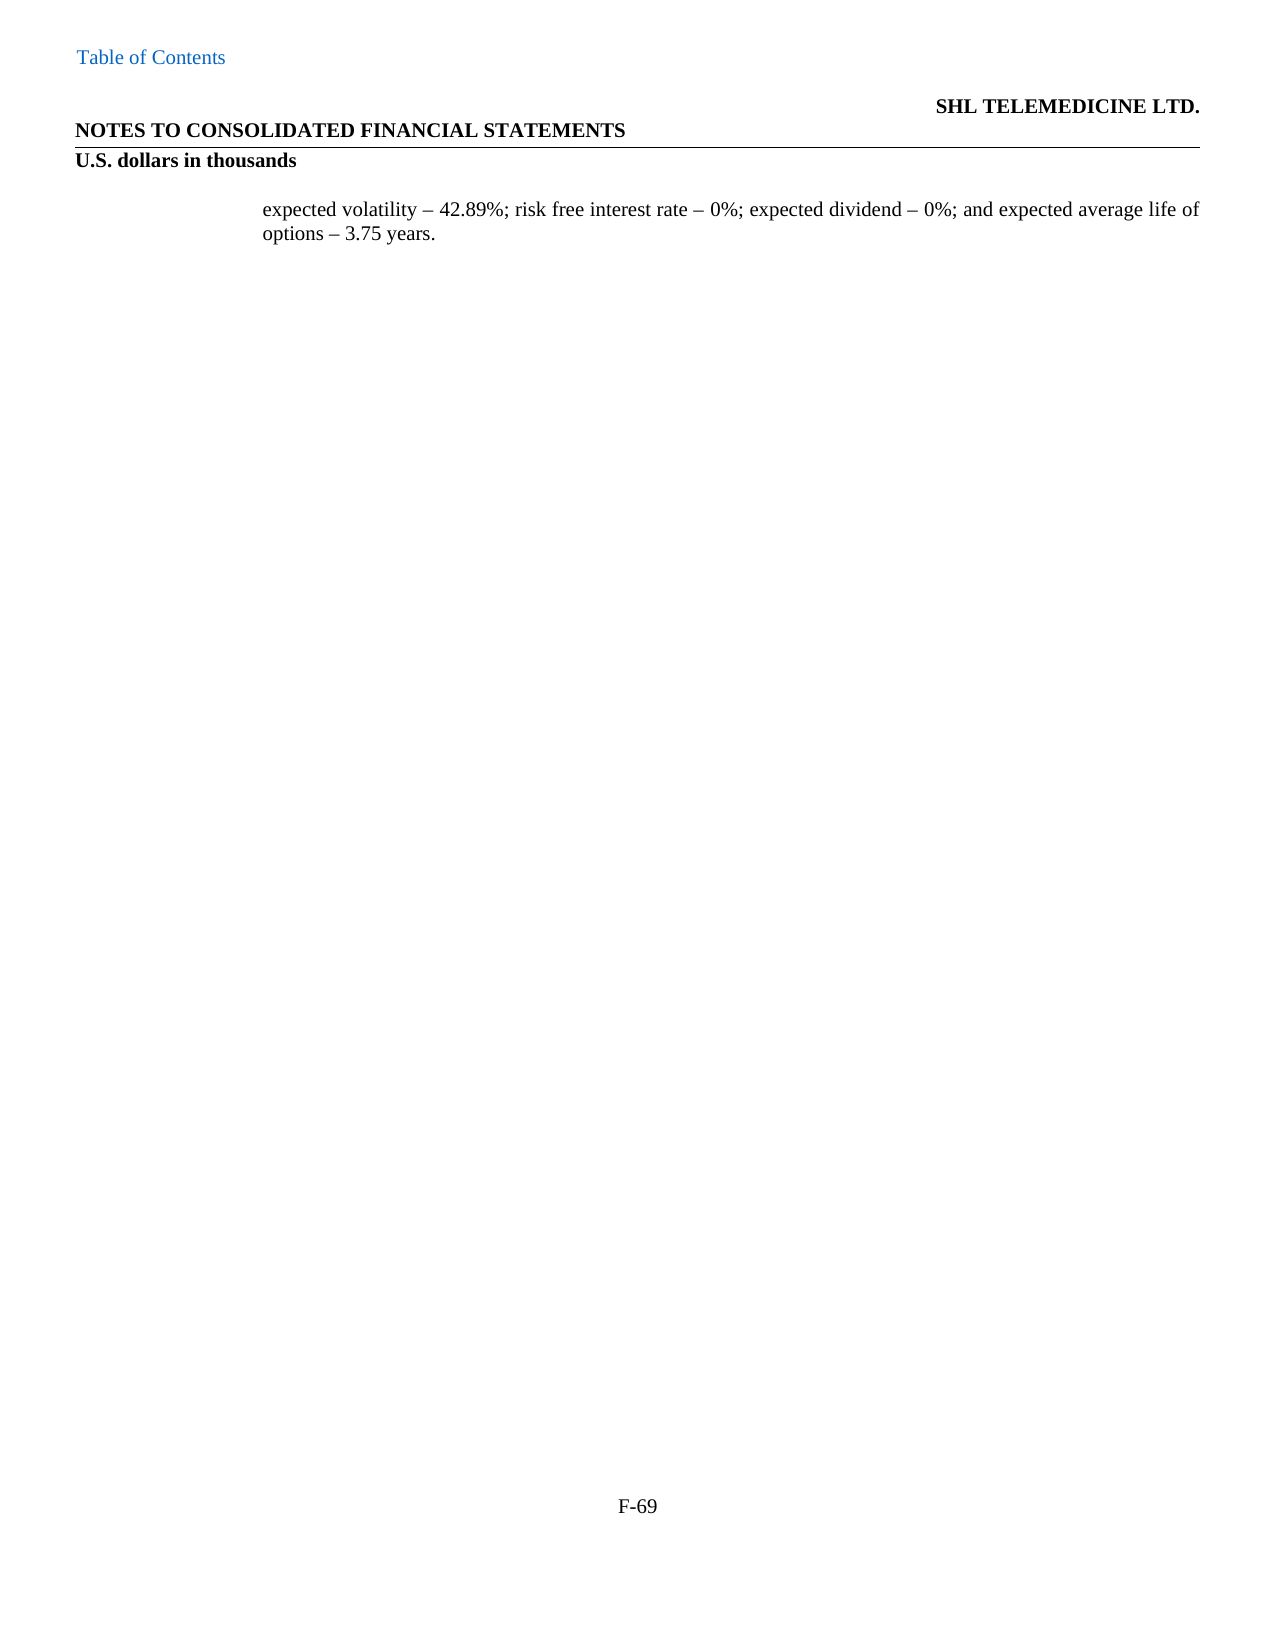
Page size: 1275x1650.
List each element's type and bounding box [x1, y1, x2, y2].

text [262, 197, 1200, 245]
